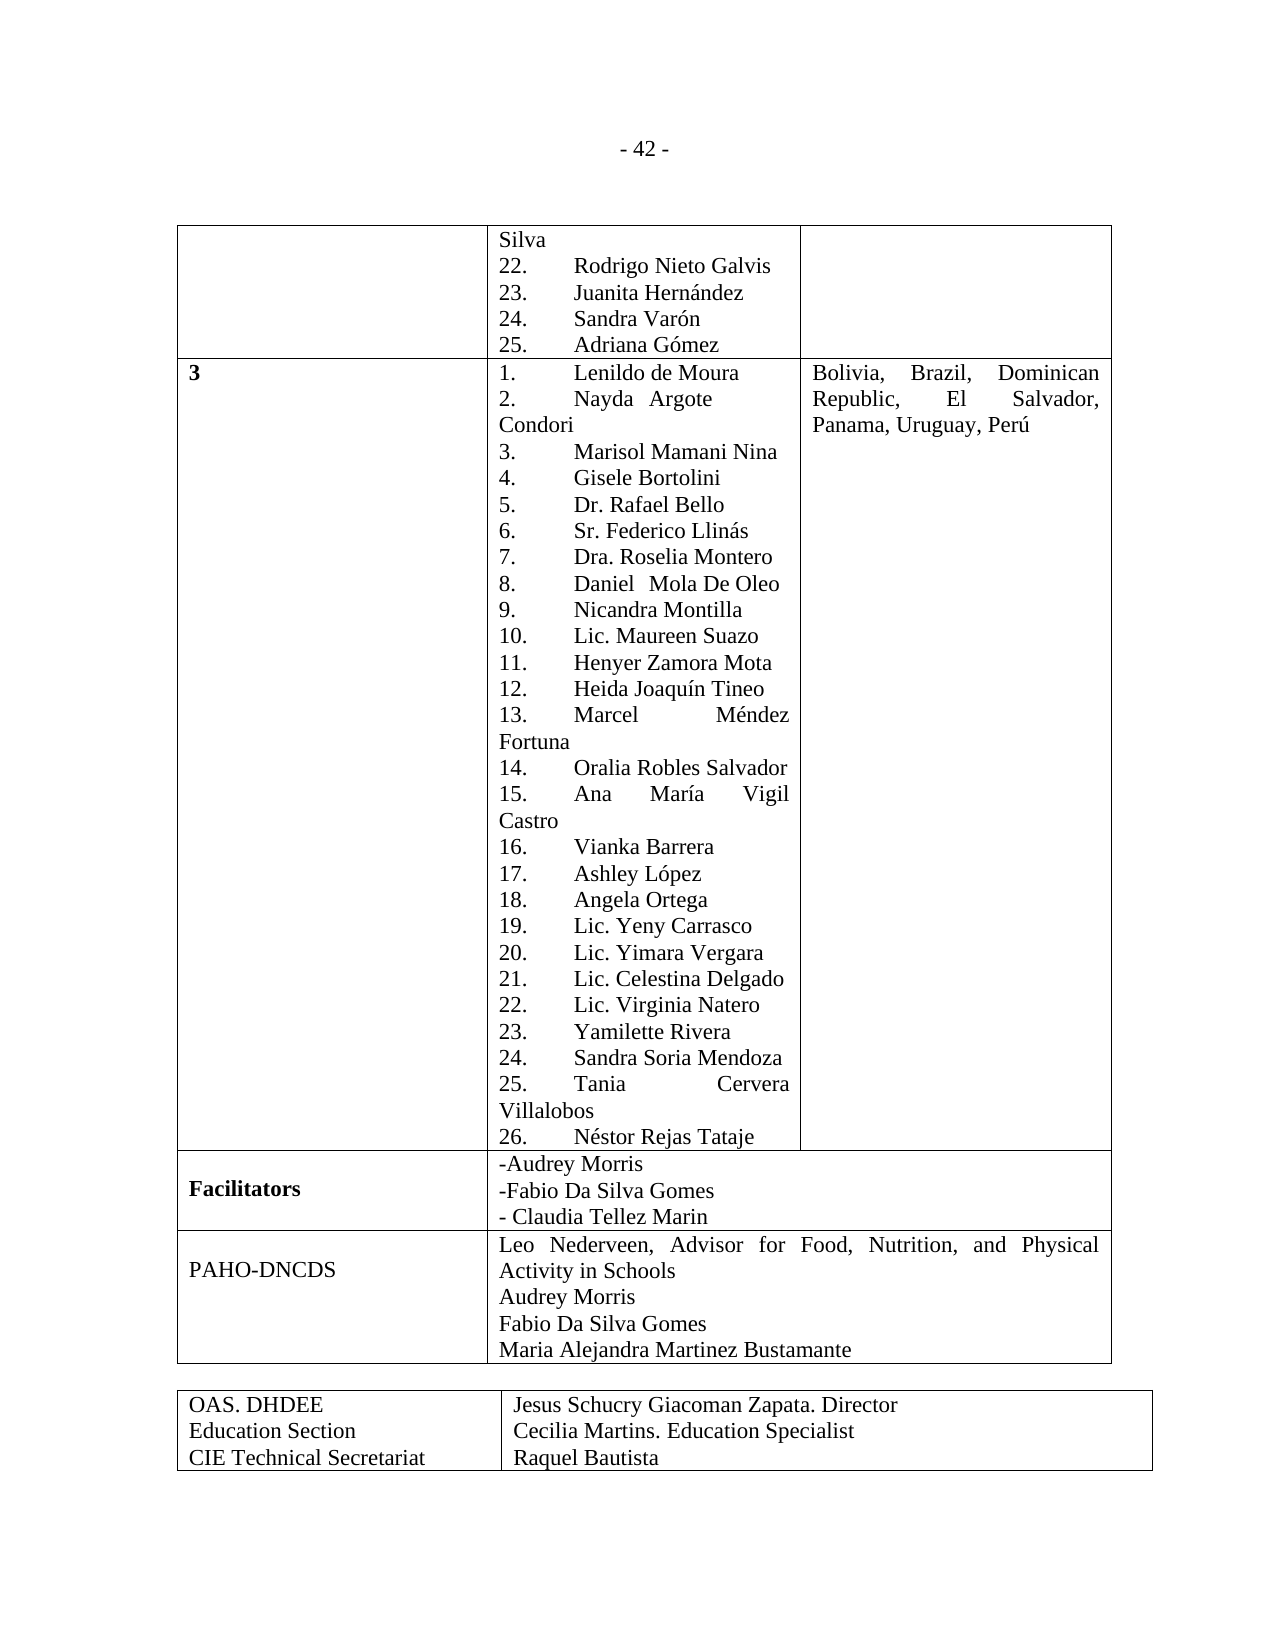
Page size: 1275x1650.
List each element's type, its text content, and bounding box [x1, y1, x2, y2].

table_cell Leo Nederveen, Advisor for Food, Nutrition, and Physical Activity in Schools Audrey Morris Fabio Da Silva Gomes Maria Alejandra Martinez Bustamante [488, 1231, 1111, 1362]
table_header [178, 1391, 501, 1470]
table_cell PAHO-DNCDS [178, 1231, 487, 1362]
table_cell -Audrey Morris -Fabio Da Silva Gomes - Claudia Tellez Marin [488, 1151, 1111, 1229]
table_cell 1. Lenildo de Moura 2. Nayda Argote Condori 3. Marisol Mamani Nina 4. Gisele Bortolini 5. Dr. Rafael Bello 6. Sr. Federico Llinás 7. Dra. Roselia Montero 8. Daniel Mola De Oleo 9. Nicandra Montilla 10. Lic. Maureen Suazo 11. Henyer Zamora Mota 12. Heida Joaquín Tineo 13. Marcel Méndez Fortuna 14. Oralia Robles Salvador 15. Ana María Vigil Castro 16. Vianka Barrera 17. Ashley López 18. Angela Ortega 19. Lic. Yeny Carrasco 20. Lic. Yimara Vergara 21. Lic. Celestina Delgado 22. Lic. Virginia Natero 23. Yamilette Rivera 24. Sandra Soria Mendoza 25. Tania Cervera Villalobos 26. Néstor Rejas Tataje [488, 359, 800, 1149]
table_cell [801, 226, 1111, 358]
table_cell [488, 226, 800, 358]
table_cell Bolivia, Brazil, Dominican Republic, El Salvador, Panama, Uruguay, Perú [801, 359, 1111, 1149]
table_cell 2 [178, 226, 487, 358]
table_cell Facilitators [178, 1151, 487, 1229]
table_cell 3 [178, 359, 487, 1149]
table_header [502, 1391, 1152, 1470]
